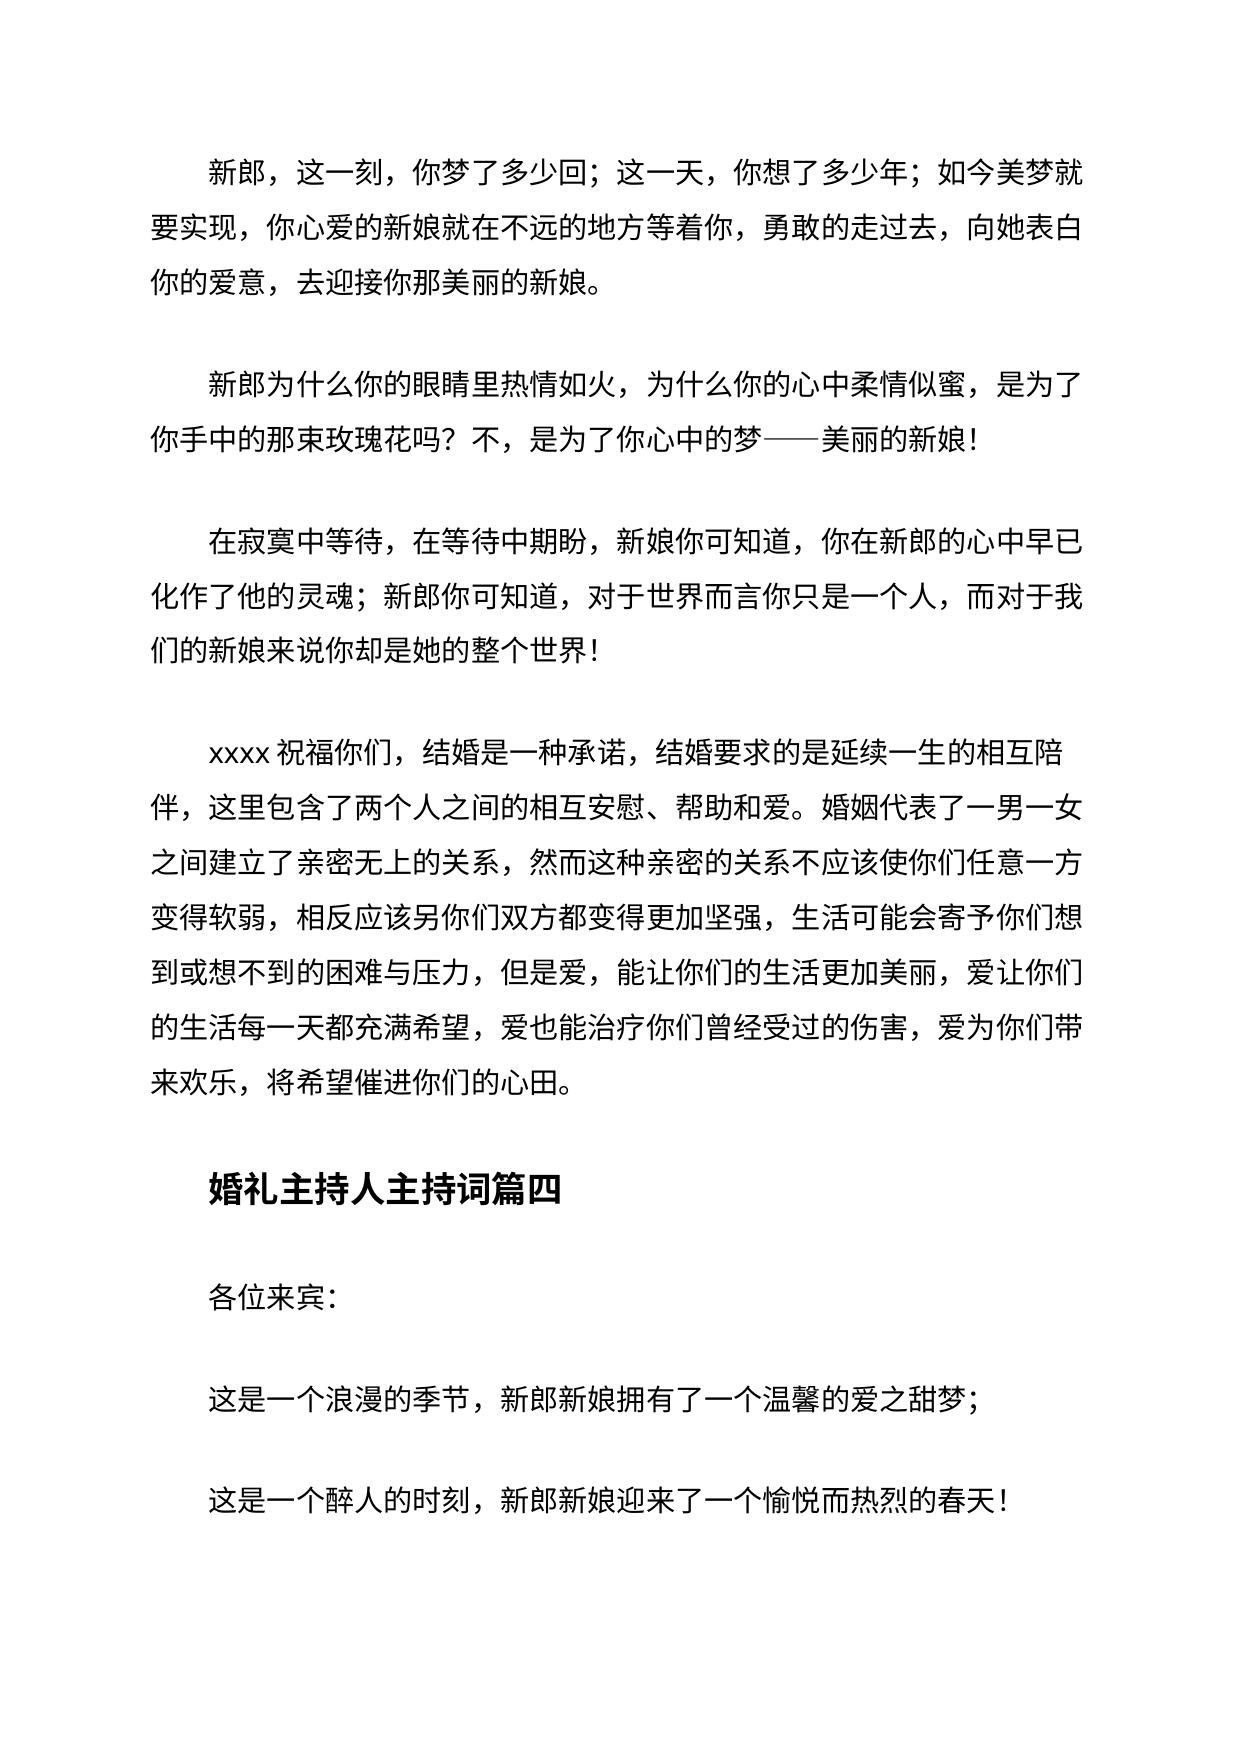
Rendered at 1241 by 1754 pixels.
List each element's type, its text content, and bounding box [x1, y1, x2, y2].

text 各位来宾： [150, 1274, 1090, 1317]
text xxxx祝福你们，结婚是一种承诺，结婚要求的是延续一生的相互陪伴，这里包含了两个人之间的相互安慰、帮助和爱。婚姻代表了一男一女之间建立了亲密无上的关系，然而这种亲密的关系不应该使你们任意一方变得软弱，相反应该另你们双方都变得更加坚强，生活可能会寄予你们想到或想不到的困难与压力，但是爱，能让你们的生活更加美丽，爱让你们的生活每一天都充满希望，爱也能治疗你们曾经受过的伤害，爱为你们带来欢乐，将希望催进你们的心田。 [150, 730, 1090, 1102]
text 新郎，这一刻，你梦了多少回；这一天，你想了多少年；如今美梦就要实现，你心爱的新娘就在不远的地方等着你，勇敢的走过去，向她表白你的爱意，去迎接你那美丽的新娘。 [150, 150, 1090, 302]
text 婚礼主持人主持词篇四 [150, 1161, 1090, 1212]
text 这是一个浪漫的季节，新郎新娘拥有了一个温馨的爱之甜梦； [150, 1376, 1090, 1418]
text 在寂寞中等待，在等待中期盼，新娘你可知道，你在新郎的心中早已化作了他的灵魂；新郎你可知道，对于世界而言你只是一个人，而对于我们的新娘来说你却是她的整个世界！ [150, 518, 1090, 670]
text 新郎为什么你的眼睛里热情如火，为什么你的心中柔情似蜜，是为了你手中的那束玫瑰花吗？不，是为了你心中的梦——美丽的新娘！ [150, 362, 1090, 459]
text 这是一个醉人的时刻，新郎新娘迎来了一个愉悦而热烈的春天！ [150, 1478, 1090, 1520]
